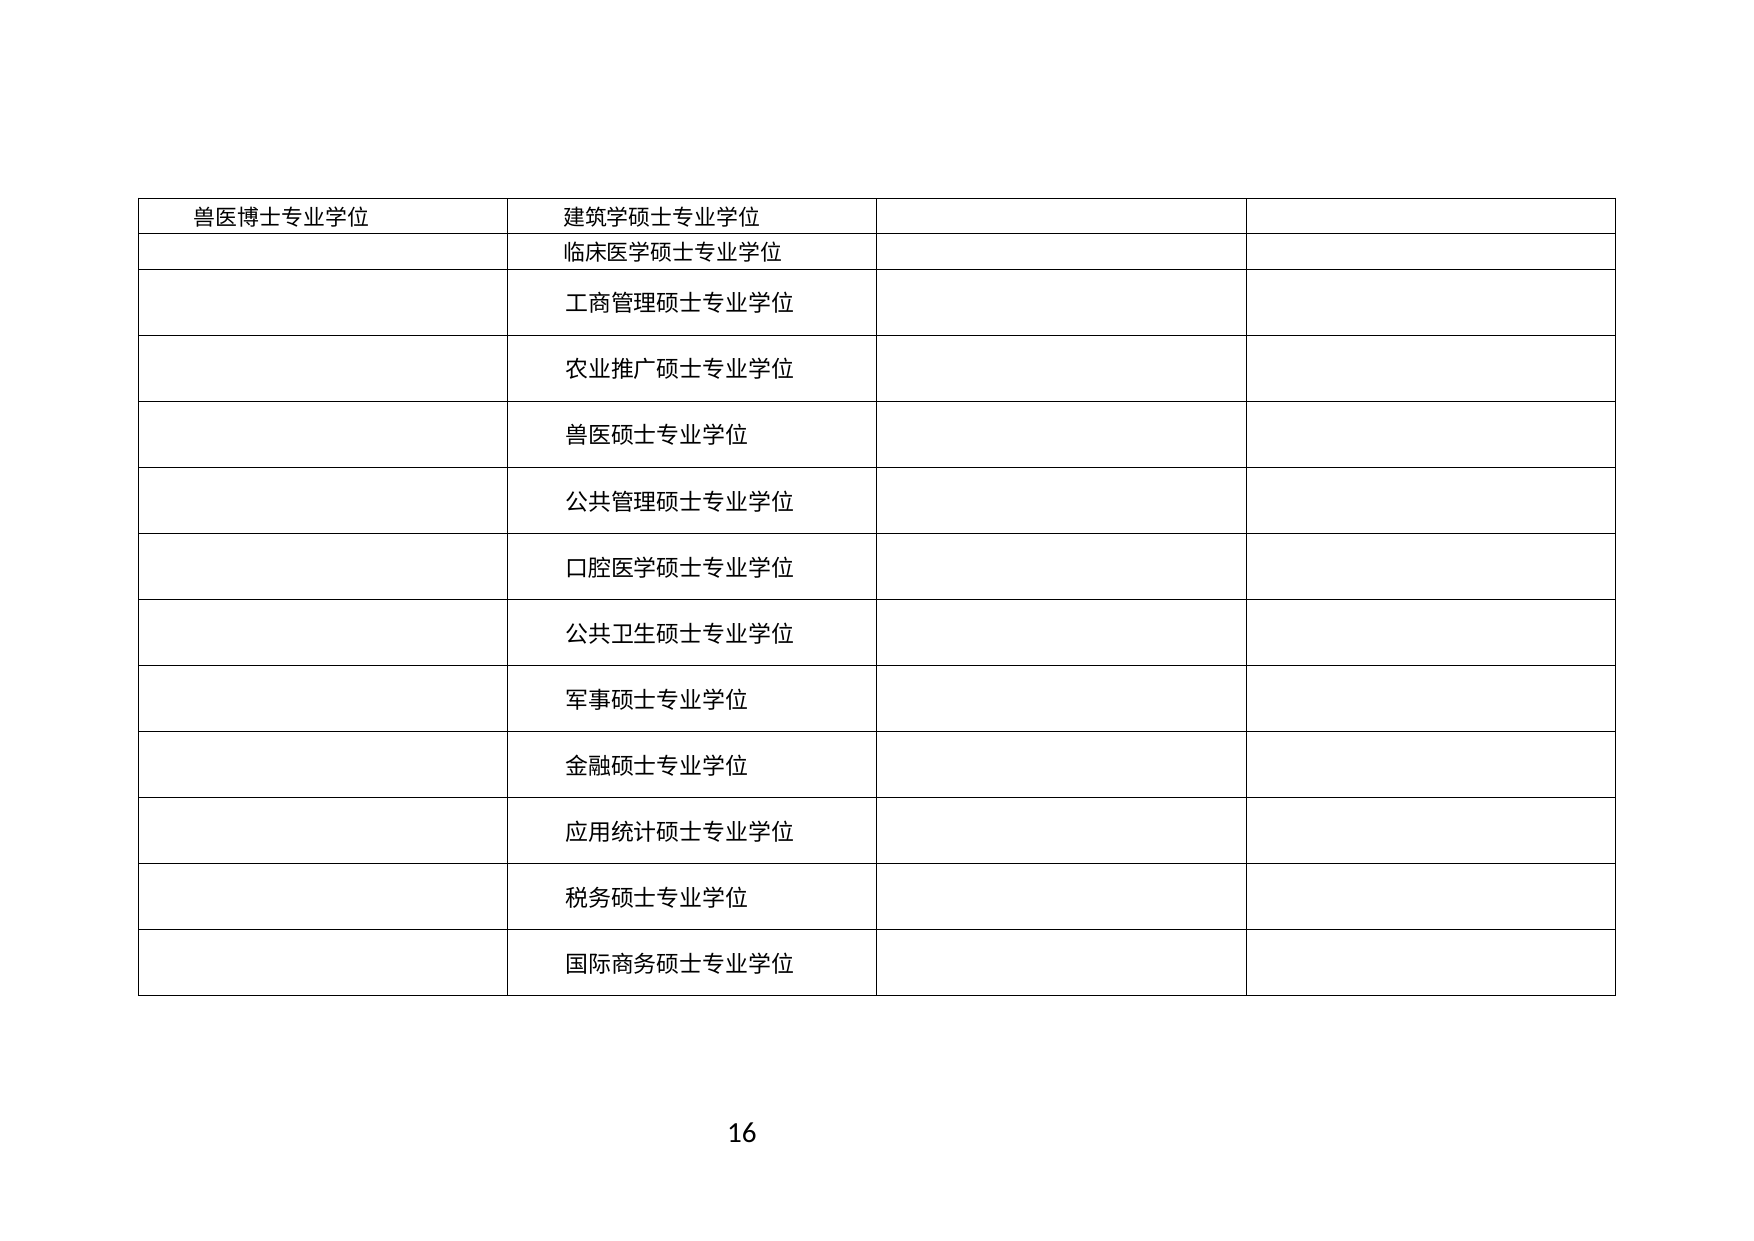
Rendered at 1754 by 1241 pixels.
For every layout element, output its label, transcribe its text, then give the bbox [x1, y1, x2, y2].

table_cell [877, 732, 1246, 797]
table_cell [1247, 930, 1615, 995]
table_cell 税务硕士专业学位 [508, 864, 876, 929]
table_cell [877, 199, 1246, 233]
table_cell [877, 864, 1246, 929]
table_cell 国际商务硕士专业学位 [508, 930, 876, 995]
table_cell 军事硕士专业学位 [508, 666, 876, 731]
table_cell 建筑学硕士专业学位 [508, 199, 876, 233]
table_cell [1247, 600, 1615, 665]
table_cell [139, 534, 507, 599]
table_cell 公共卫生硕士专业学位 [508, 600, 876, 665]
table_cell [877, 534, 1246, 599]
table_cell [139, 468, 507, 533]
table_cell [1247, 666, 1615, 731]
table_cell [139, 270, 507, 334]
table_cell [1247, 234, 1615, 268]
table_cell [139, 234, 507, 268]
table_cell [139, 336, 507, 401]
table_cell [139, 930, 507, 995]
table_cell [139, 864, 507, 929]
table_cell [877, 930, 1246, 995]
table_cell [139, 798, 507, 863]
table_cell [1247, 534, 1615, 599]
table_cell 工商管理硕士专业学位 [508, 270, 876, 334]
table_cell 金融硕士专业学位 [508, 732, 876, 797]
table_cell [1247, 468, 1615, 533]
table_cell [877, 270, 1246, 334]
table_cell [877, 234, 1246, 268]
table_cell [1247, 336, 1615, 401]
table_cell [1247, 199, 1615, 233]
table_cell [877, 336, 1246, 401]
table_cell [1247, 864, 1615, 929]
table_cell 应用统计硕士专业学位 [508, 798, 876, 863]
table_cell [877, 798, 1246, 863]
table_cell 农业推广硕士专业学位 [508, 336, 876, 401]
table_cell 公共管理硕士专业学位 [508, 468, 876, 533]
table_cell [1247, 732, 1615, 797]
table_cell [877, 666, 1246, 731]
table_cell 兽医博士专业学位 [139, 199, 507, 233]
table_cell 临床医学硕士专业学位 [508, 234, 876, 268]
table_cell [139, 402, 507, 467]
table_cell [877, 402, 1246, 467]
table_cell [1247, 798, 1615, 863]
table_cell 口腔医学硕士专业学位 [508, 534, 876, 599]
table_cell [1247, 402, 1615, 467]
table_cell [139, 666, 507, 731]
table_cell [139, 600, 507, 665]
table_cell [877, 468, 1246, 533]
table_cell [877, 600, 1246, 665]
table_cell 兽医硕士专业学位 [508, 402, 876, 467]
table_cell [1247, 270, 1615, 334]
table_cell [139, 732, 507, 797]
